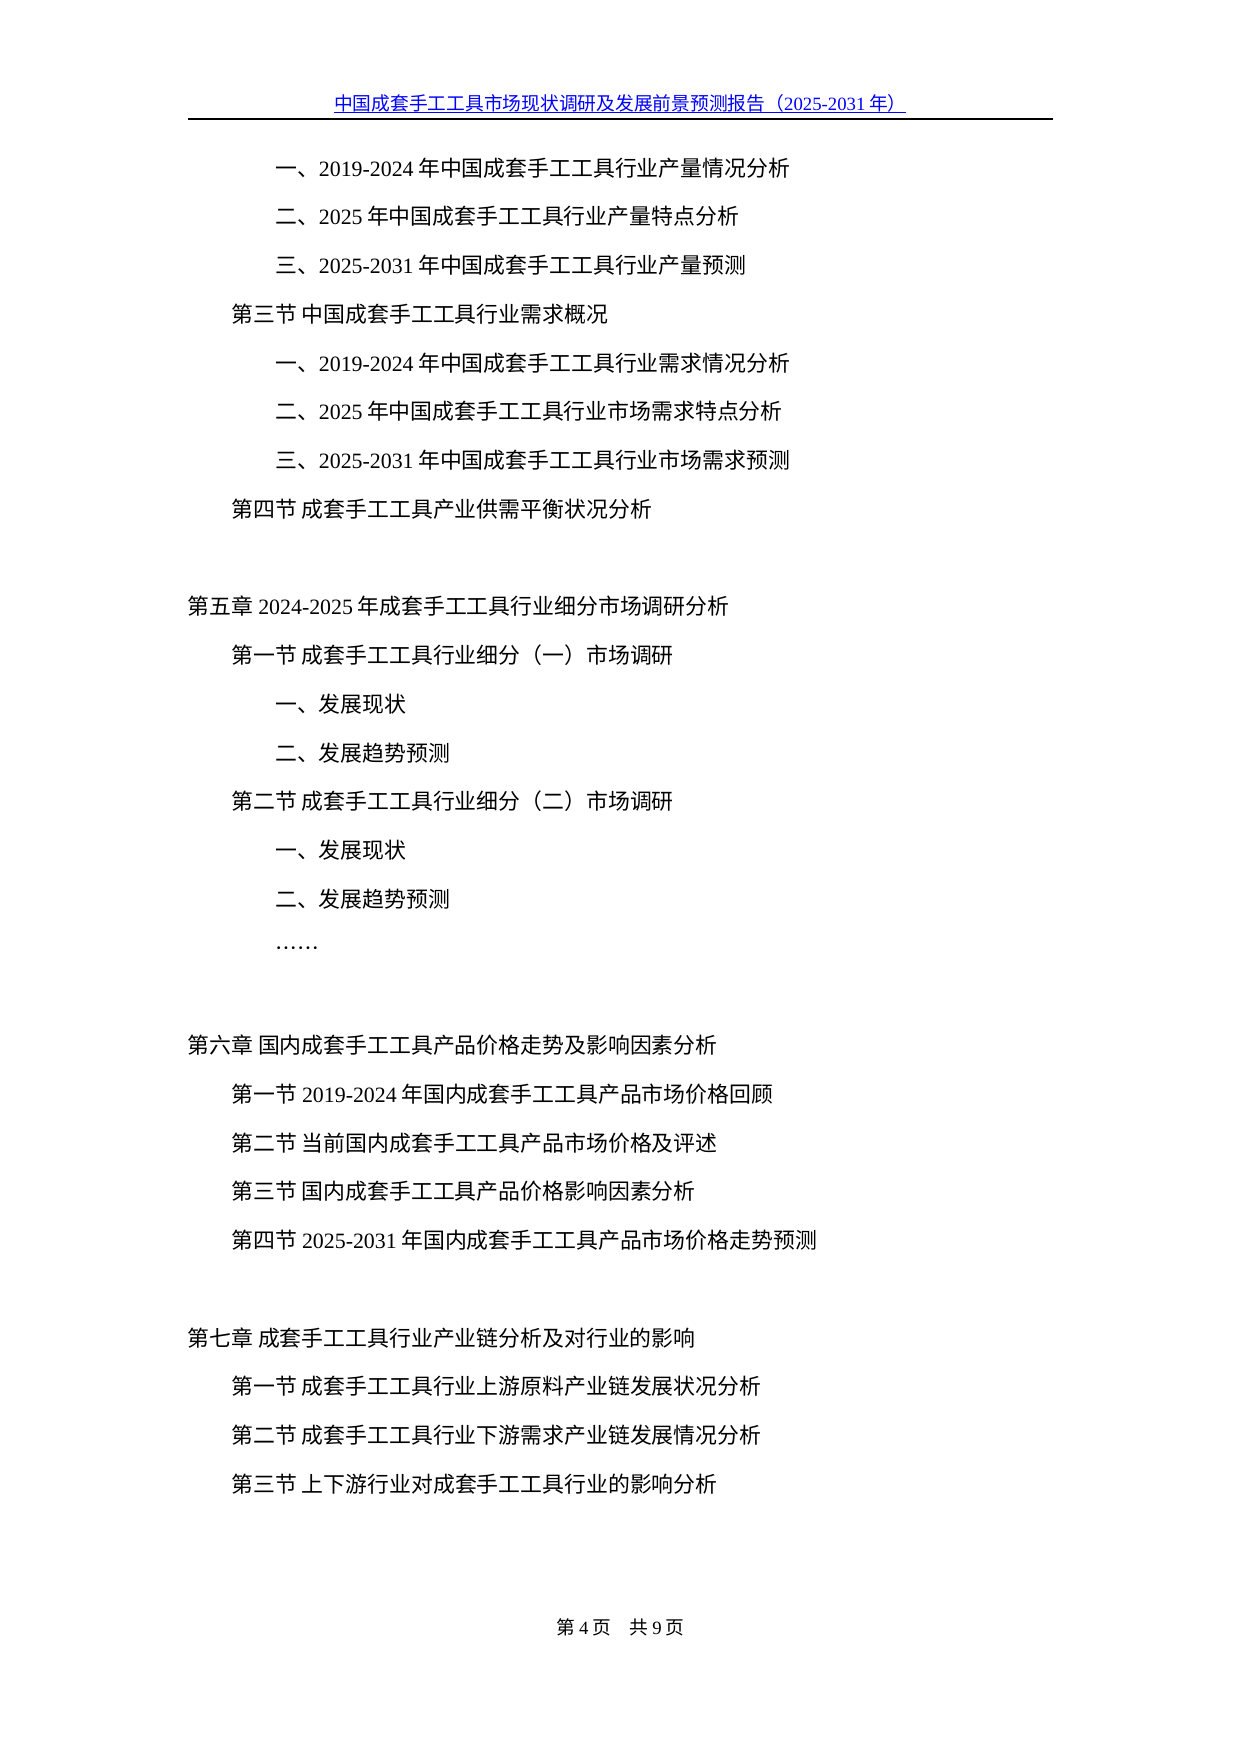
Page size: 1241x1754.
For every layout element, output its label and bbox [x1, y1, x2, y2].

text [187, 150, 1053, 1499]
